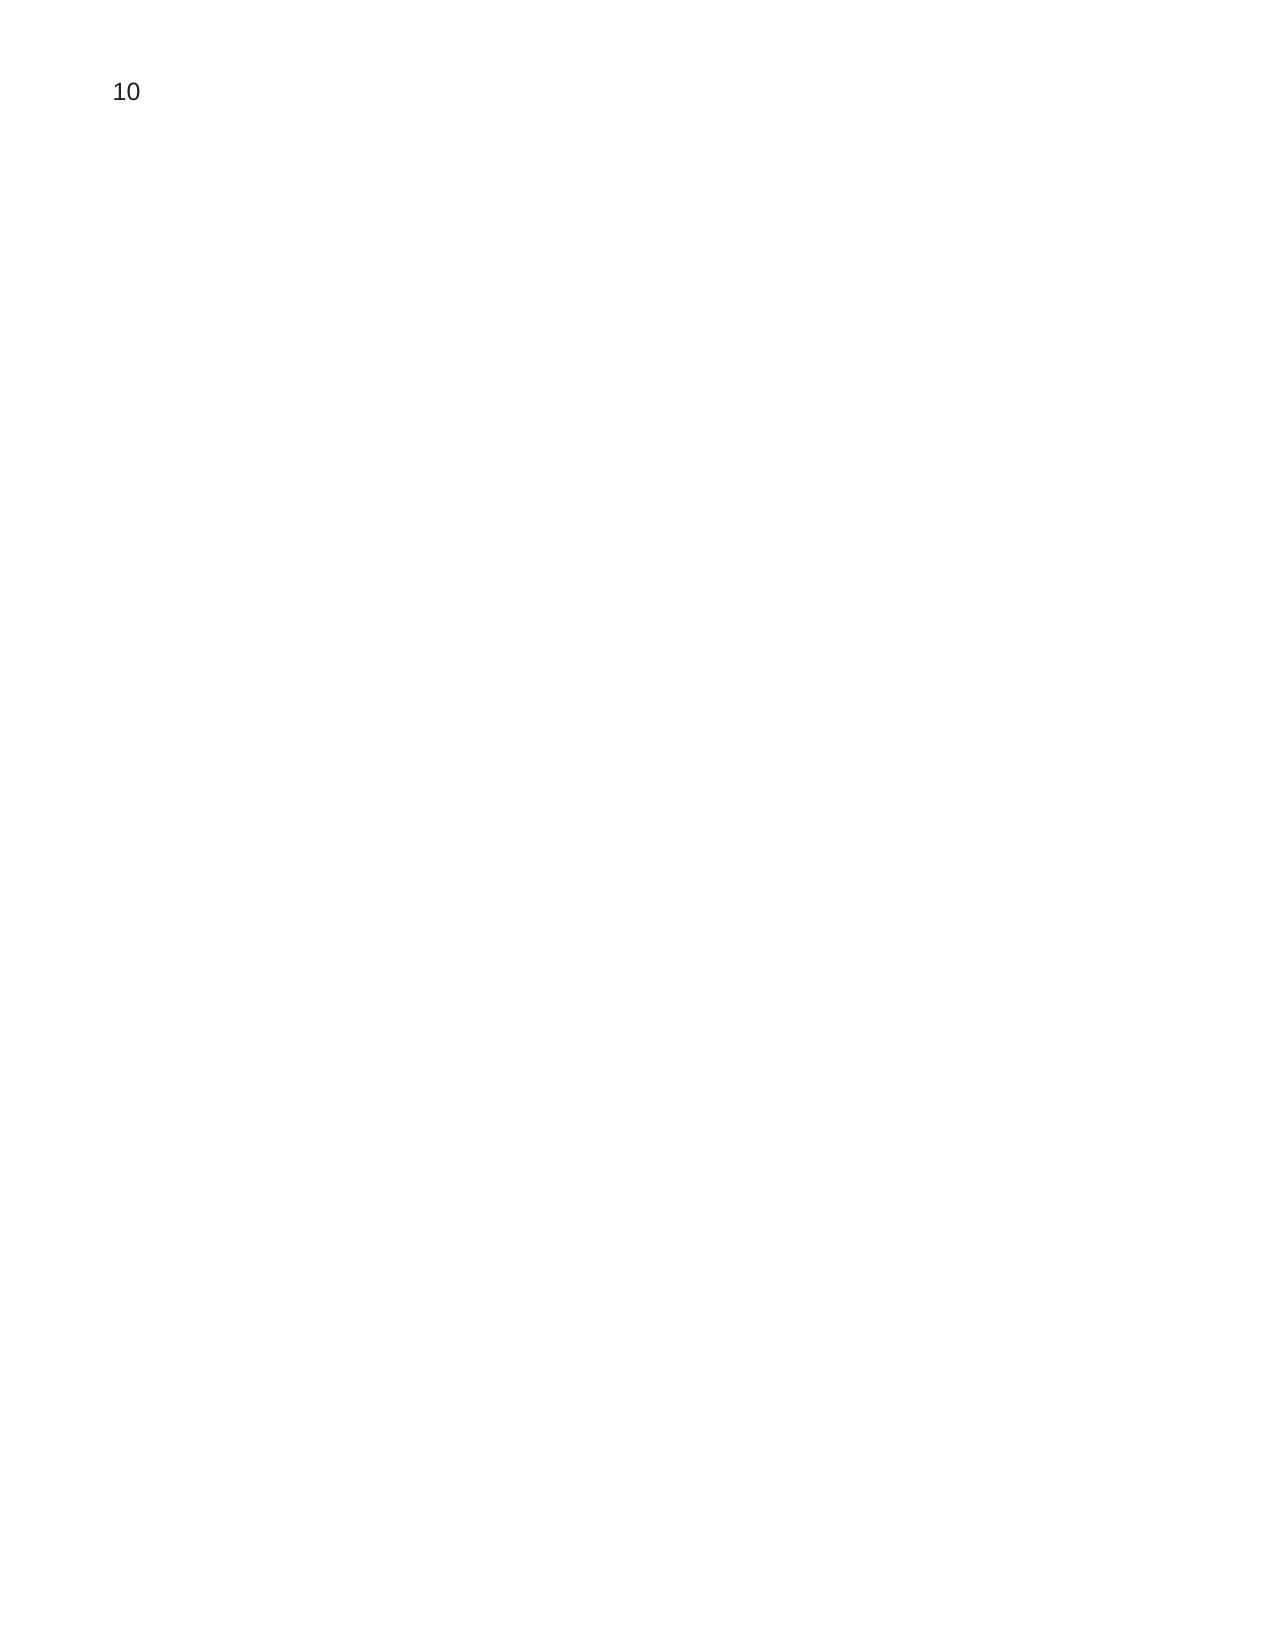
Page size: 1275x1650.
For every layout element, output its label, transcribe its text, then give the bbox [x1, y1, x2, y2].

text 10 [112, 77, 1125, 106]
